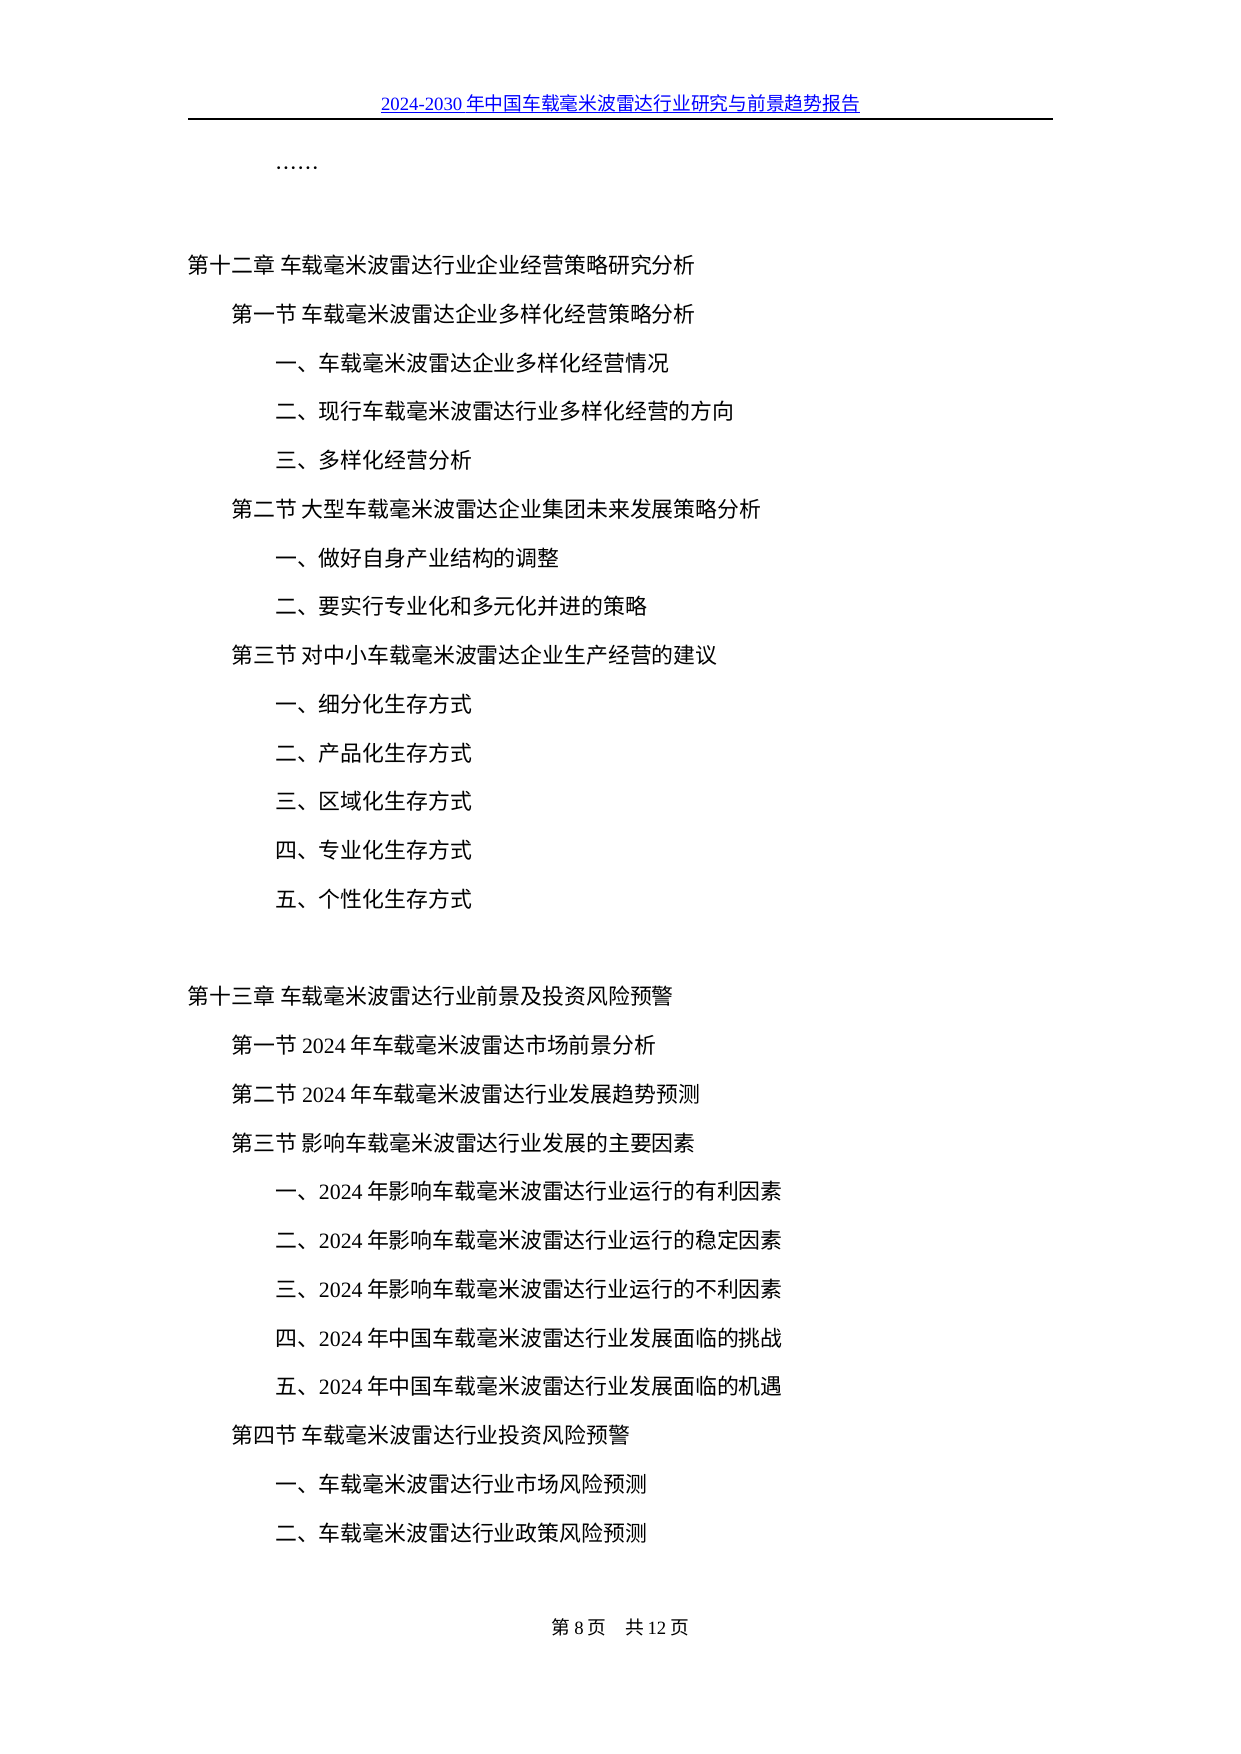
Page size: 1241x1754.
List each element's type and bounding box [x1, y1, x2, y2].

text [187, 150, 1053, 1548]
